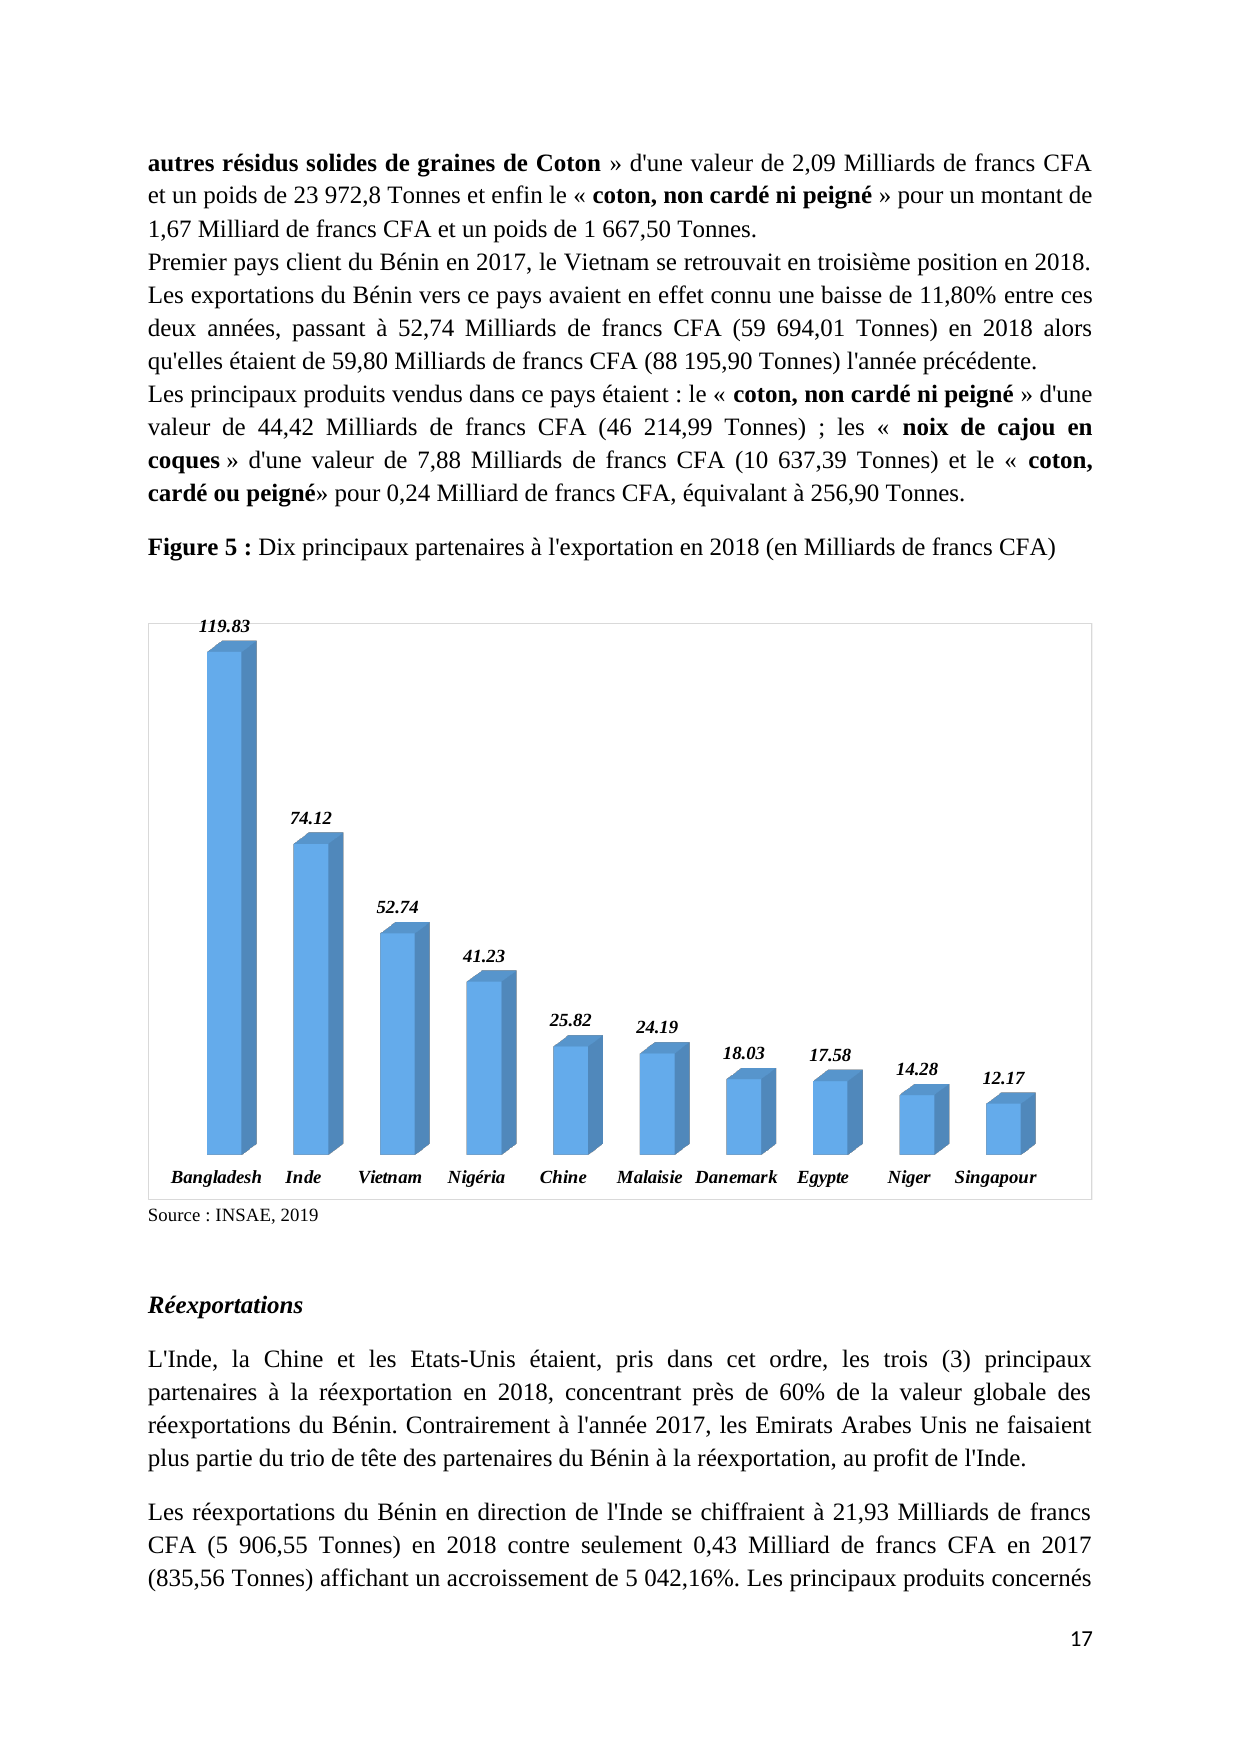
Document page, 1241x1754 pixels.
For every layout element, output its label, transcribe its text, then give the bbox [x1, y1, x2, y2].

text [148, 1497, 1093, 1592]
text Source : INSAE, 2019 [148, 1204, 1093, 1226]
text Premier pays client du Bénin en 2017, le Vietnam se retrouvait en troisième position en 2018. Les exportations du Bénin vers ce pays avaient en effet connu une baisse de 11,80% entre ces deux années, passant à 52,74 Milliards de francs CFA (59 694,01 Tonnes) en 2018 alors qu'elles étaient de 59,80 Milliards de francs CFA (88 195,90 Tonnes) l'année précédente. [148, 247, 1093, 374]
text L'Inde, la Chine et les Etats-Unis étaient, pris dans cet ordre, les trois (3) principaux partenaires à la réexportation en 2018, concentrant près de 60% de la valeur globale des réexportations du Bénin. Contrairement à l'année 2017, les Emirats Arabes Unis ne faisaient plus partie du trio de tête des partenaires du Bénin à la réexportation, au profit de l'Inde. [148, 1344, 1093, 1472]
text Figure 5 : Dix principaux partenaires à l'exportation en 2018 (en Milliards de francs CFA) [148, 532, 1093, 560]
text Les principaux produits vendus dans ce pays étaient : le « coton, non cardé ni peigné » d'une valeur de 44,42 Milliards de francs CFA (46 214,99 Tonnes) ; les « noix de cajou en coques » d'une valeur de 7,88 Milliards de francs CFA (10 637,39 Tonnes) et le « coton, cardé ou peigné» pour 0,24 Milliard de francs CFA, équivalant à 256,90 Tonnes. [148, 379, 1093, 507]
text Réexportations [148, 1290, 1093, 1319]
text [148, 148, 1093, 242]
